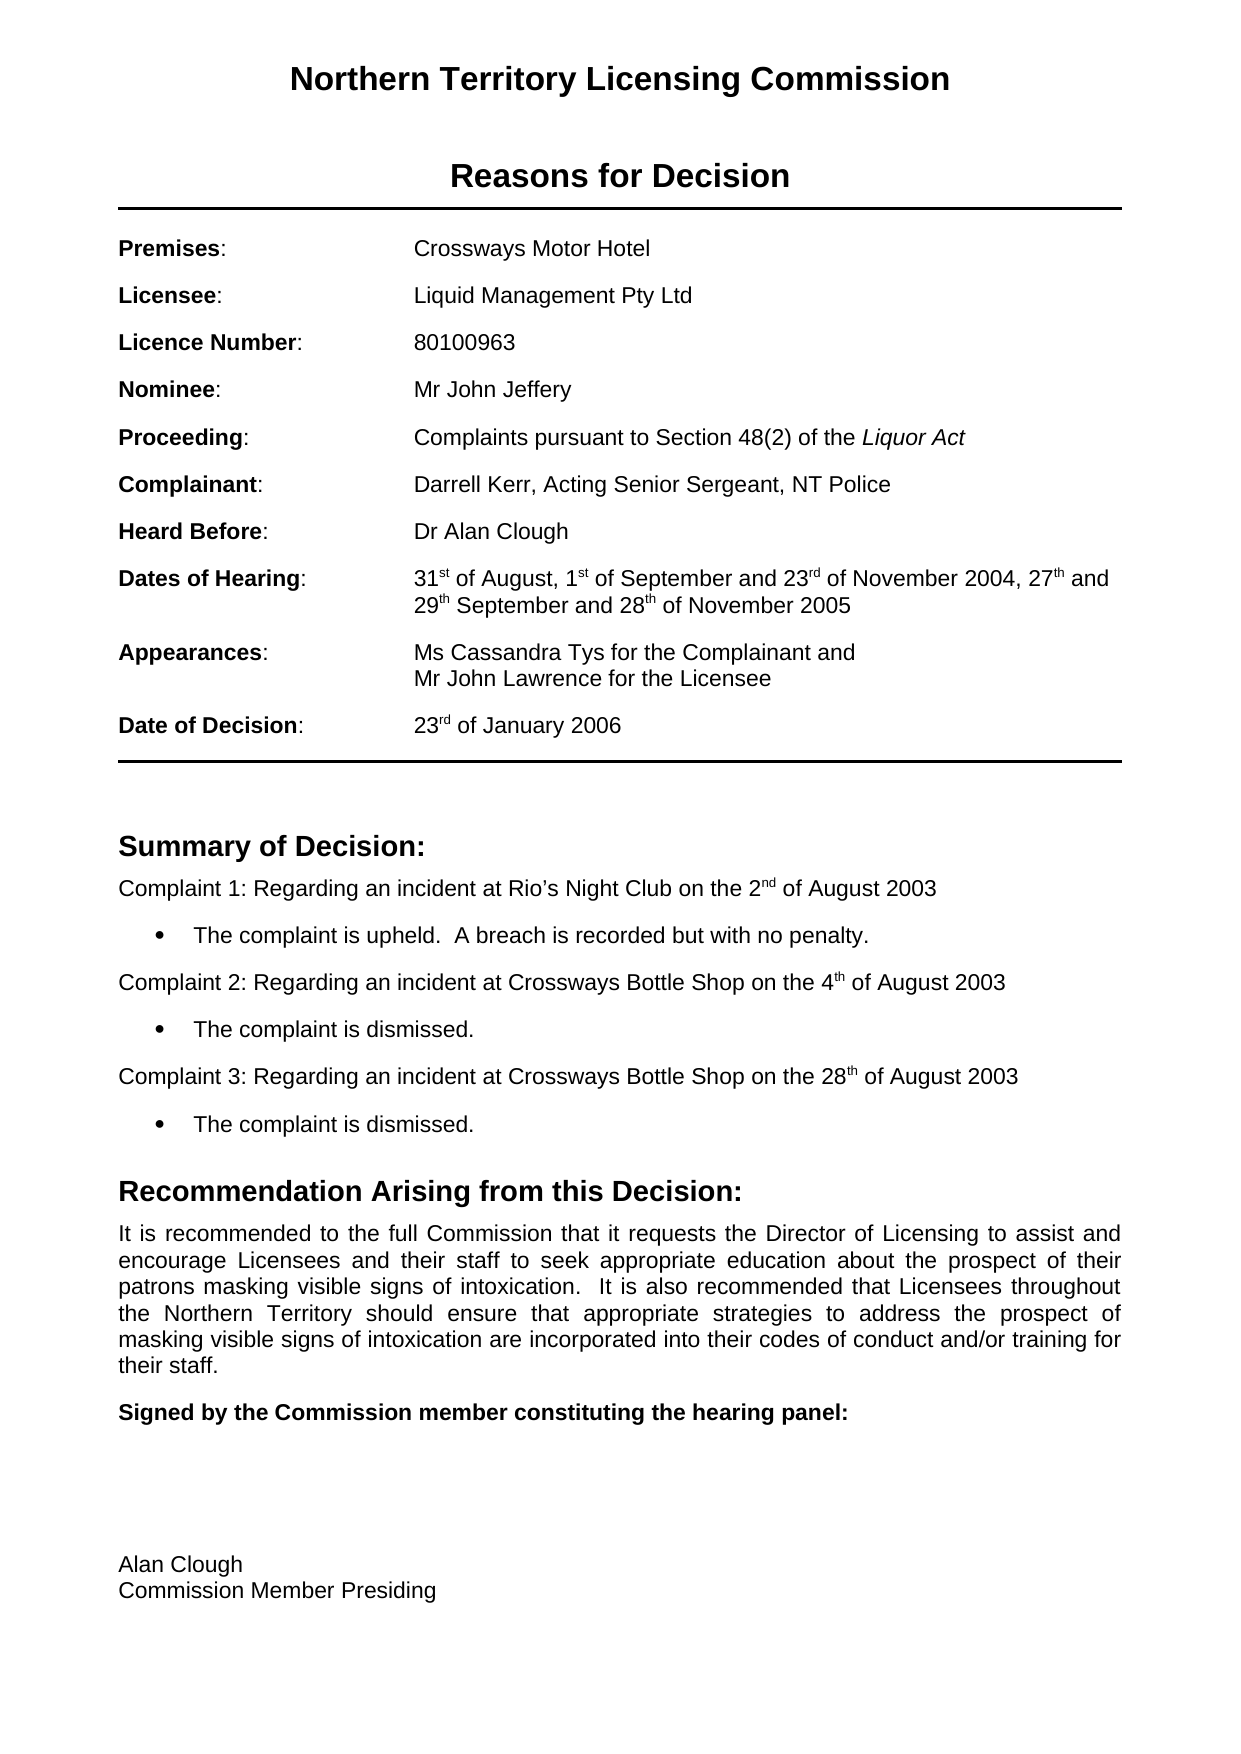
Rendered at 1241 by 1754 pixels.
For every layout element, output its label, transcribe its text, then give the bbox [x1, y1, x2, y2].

text Appearances: Ms Cassandra Tys for the Complainant and Mr John Lawrence for the Licensee [118, 639, 1122, 691]
text Licence Number: 80100963 [118, 329, 1122, 356]
text Proceeding: Complaints pursuant to Section 48(2) of the Liquor Act [118, 424, 1122, 450]
text Dates of Hearing: 31st of August, 1st of September and 23rd of November 2004, 27th and 29th September and 28th of November 2005 [118, 565, 1122, 618]
subtitle Recommendation Arising from this Decision: [118, 1174, 1122, 1208]
text Complaint 2: Regarding an incident at Crossways Bottle Shop on the 4th of August 2003 [118, 969, 1122, 995]
subtitle Summary of Decision: [118, 828, 1122, 862]
text Licensee: Liquid Management Pty Ltd [118, 282, 1122, 308]
text Signed by the Commission member constituting the hearing panel: [118, 1399, 1122, 1426]
text Complaint 1: Regarding an incident at Rio’s Night Club on the 2nd of August 2003 [118, 874, 1122, 901]
list The complaint is dismissed. [156, 1016, 1122, 1042]
text Date of Decision: 23rd of January 2006 [118, 712, 1122, 739]
list The complaint is dismissed. [156, 1111, 1122, 1137]
text Heard Before: Dr Alan Clough [118, 518, 1122, 544]
text Nominee: Mr John Jeffery [118, 376, 1122, 403]
subtitle Reasons for Decision [118, 156, 1122, 207]
text Complainant: Darrell Kerr, Acting Senior Sergeant, NT Police [118, 471, 1122, 497]
text Premises: Crossways Motor Hotel [118, 235, 1122, 261]
text It is recommended to the full Commission that it requests the Director of Licensing to assist and encourage Licensees and their staff to seek appropriate education about the prospect of their patrons masking visible signs of intoxication. It is also recommended that Licensees throughout the Northern Territory should ensure that appropriate strategies to address the prospect of masking visible signs of intoxication are incorporated into their codes of conduct and/or training for their staff. [118, 1220, 1122, 1378]
text Complaint 3: Regarding an incident at Crossways Bottle Shop on the 28th of August 2003 [118, 1063, 1122, 1090]
list The complaint is upheld. A breach is recorded but with no penalty. [156, 922, 1122, 948]
text Alan Clough Commission Member Presiding [118, 1551, 1122, 1603]
